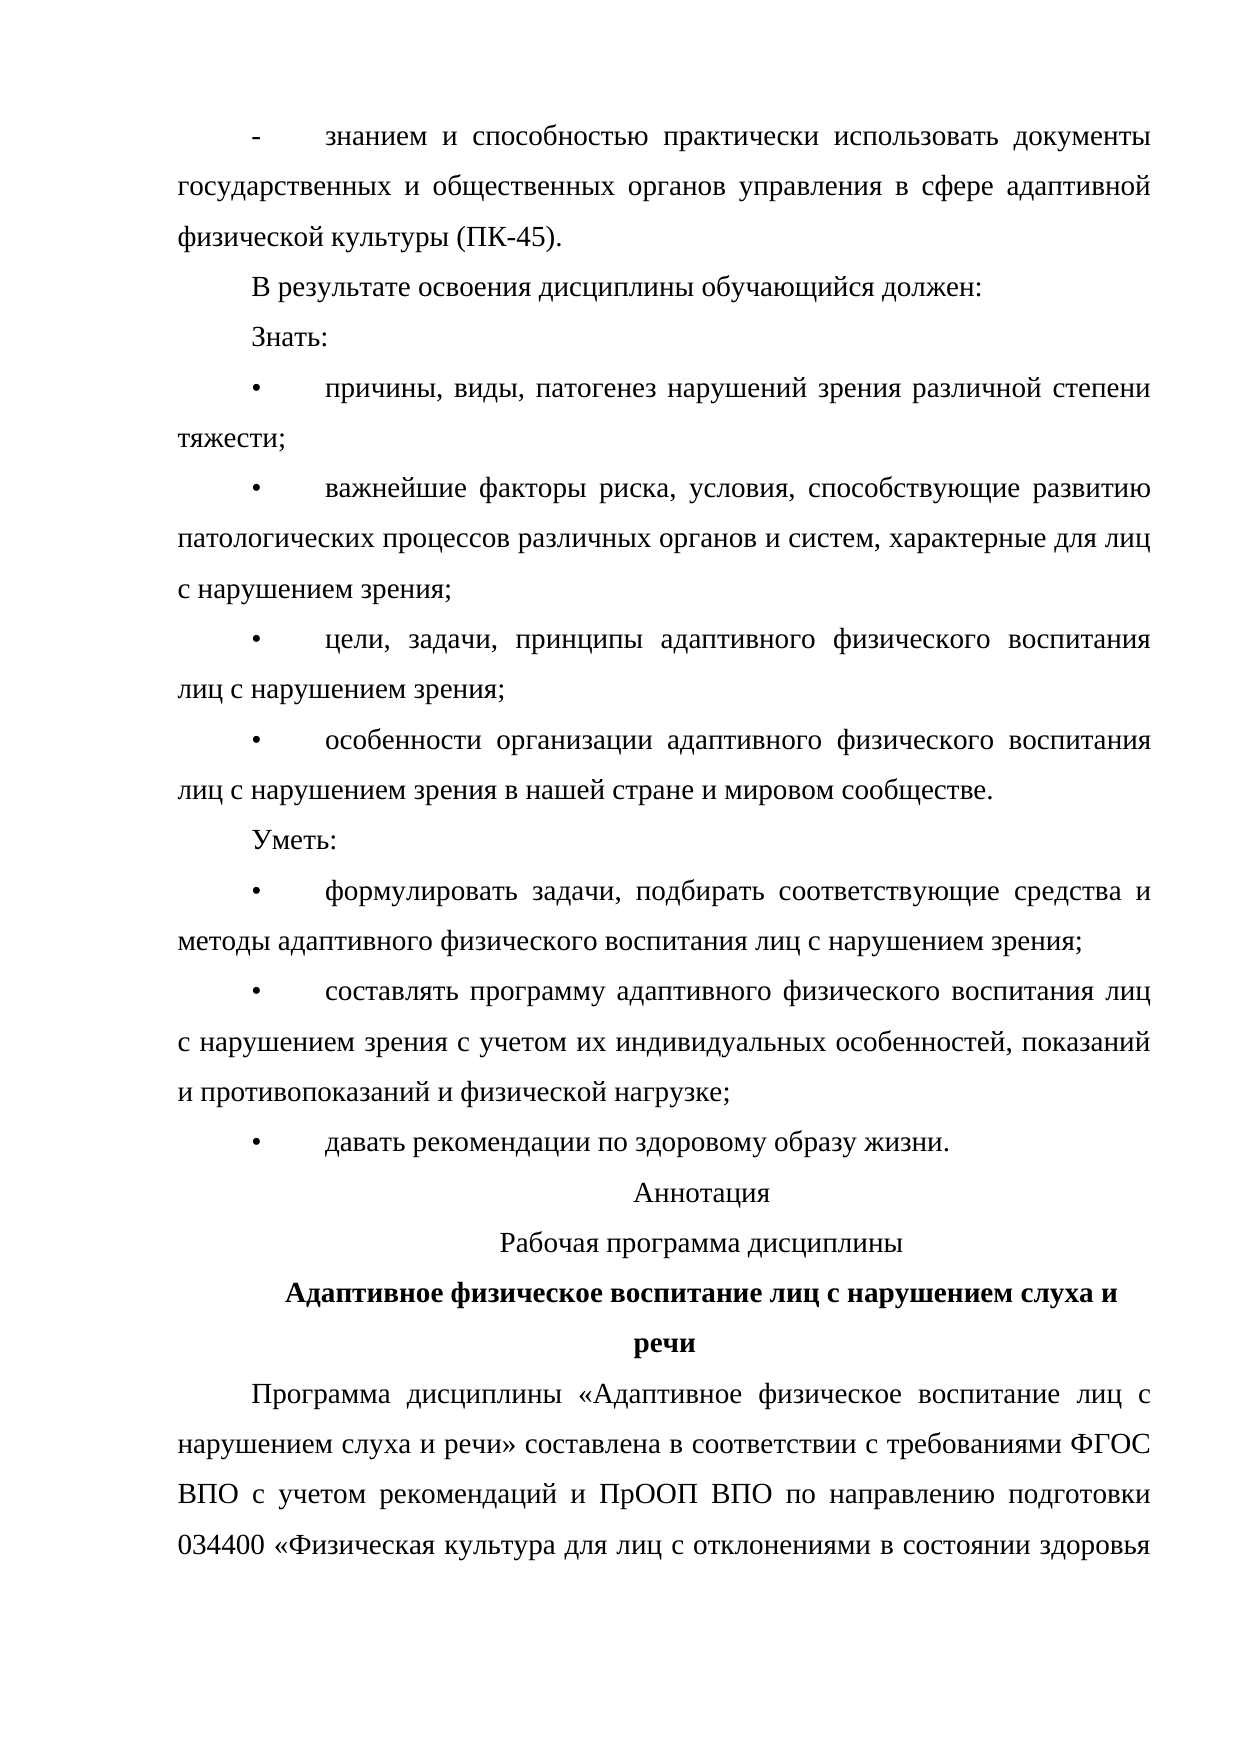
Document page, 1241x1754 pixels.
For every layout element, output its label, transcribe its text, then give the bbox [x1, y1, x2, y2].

text • особенности организации адаптивного физического воспитания лиц с нарушением зрения в нашей стране и мировом сообществе. [177, 722, 1152, 806]
text Аннотация [177, 1175, 1152, 1208]
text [177, 1376, 1152, 1560]
text • цели, задачи, принципы адаптивного физического воспитания лиц с нарушением зрения; [177, 621, 1152, 705]
text Адаптивное физическое воспитание лиц с нарушением слуха и речи [177, 1275, 1152, 1359]
text • составлять программу адаптивного физического воспитания лиц с нарушением зрения с учетом их индивидуальных особенностей, показаний и противопоказаний и физической нагрузке; [177, 973, 1152, 1108]
text Рабочая программа дисциплины [177, 1225, 1152, 1258]
text • важнейшие факторы риска, условия, способствующие развитию патологических процессов различных органов и систем, характерные для лиц с нарушением зрения; [177, 470, 1152, 604]
text • формулировать задачи, подбирать соответствующие средства и методы адаптивного физического воспитания лиц с нарушением зрения; [177, 873, 1152, 957]
text В результате освоения дисциплины обучающийся должен: [177, 269, 1152, 303]
text • давать рекомендации по здоровому образу жизни. [177, 1124, 1152, 1158]
text - знанием и способностью практически использовать документы государственных и общественных органов управления в сфере адаптивной физической культуры (ПК-45). [177, 118, 1152, 252]
text • причины, виды, патогенез нарушений зрения различной степени тяжести; [177, 370, 1152, 453]
text Знать: [177, 319, 1152, 353]
text Уметь: [177, 822, 1152, 856]
